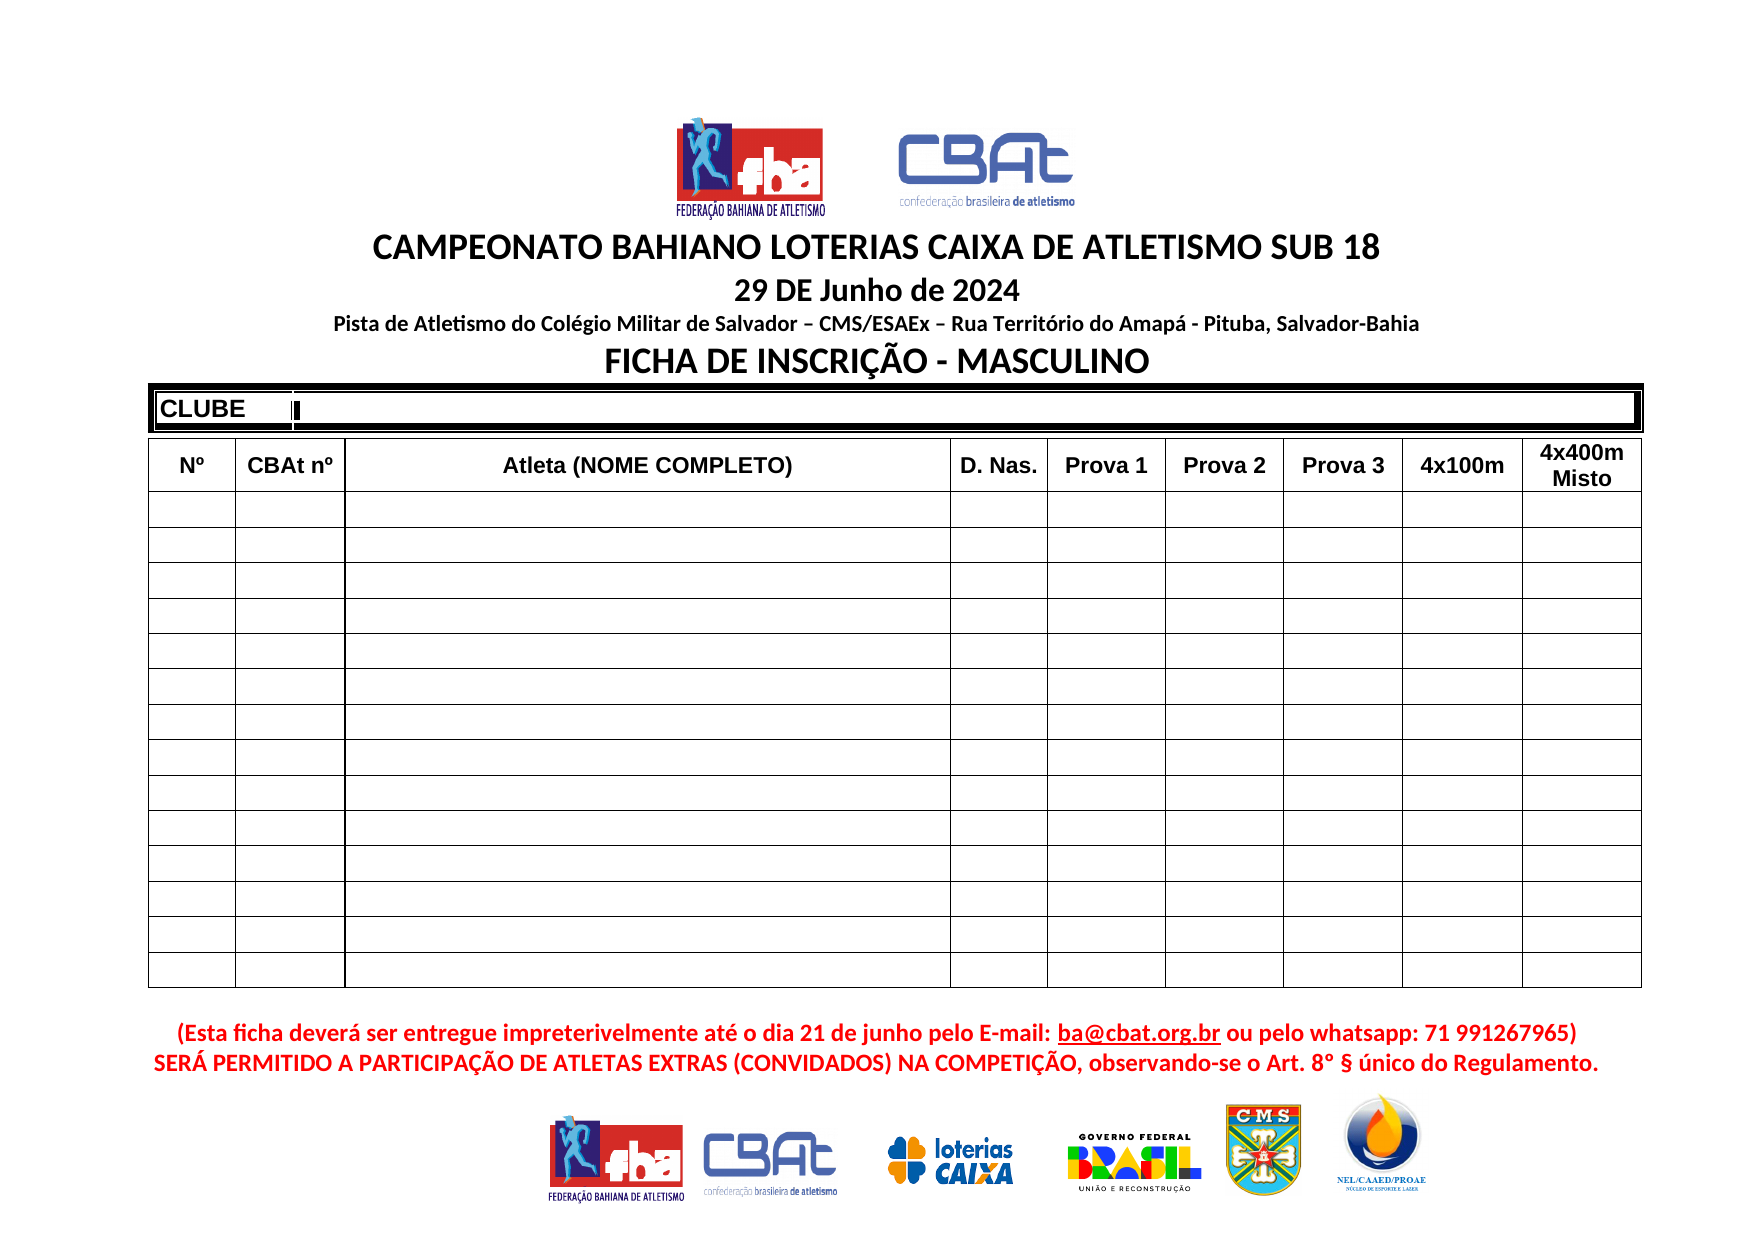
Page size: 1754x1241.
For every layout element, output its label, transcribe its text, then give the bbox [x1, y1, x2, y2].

table_cell [1284, 528, 1402, 562]
table_cell [1166, 953, 1283, 987]
table_cell [1166, 563, 1283, 597]
table_cell [951, 528, 1047, 562]
table_cell [149, 953, 235, 987]
picture [1333, 1088, 1429, 1193]
table_cell [149, 917, 235, 952]
table_cell [1523, 776, 1641, 810]
table_cell [236, 882, 344, 916]
table_cell [149, 705, 235, 739]
table_cell [951, 705, 1047, 739]
table_cell [346, 953, 950, 987]
table_cell [149, 811, 235, 845]
table_cell [1166, 705, 1283, 739]
table_cell [236, 776, 344, 810]
table_cell [236, 599, 344, 633]
table_header Nº [149, 439, 235, 491]
table_cell [149, 882, 235, 916]
table_cell [149, 740, 235, 774]
picture [864, 1121, 1036, 1196]
table_cell [1284, 492, 1402, 527]
table_cell [951, 563, 1047, 597]
table_cell [951, 953, 1047, 987]
picture [1064, 1127, 1202, 1193]
table_cell [346, 634, 950, 668]
table_cell [1523, 882, 1641, 916]
table_cell [1048, 492, 1165, 527]
table_cell [1048, 705, 1165, 739]
picture [703, 1127, 839, 1197]
table_cell [346, 917, 950, 952]
table_cell [236, 492, 344, 527]
table_header Prova 2 [1166, 439, 1283, 491]
table_cell [1284, 917, 1402, 952]
table_cell [1403, 917, 1522, 952]
table_cell [236, 917, 344, 952]
table_header 4x100m [1403, 439, 1522, 491]
table_cell [1284, 811, 1402, 845]
table_cell [951, 669, 1047, 704]
table_header CLUBE [154, 390, 295, 423]
table_cell [1523, 599, 1641, 633]
table_cell [1523, 492, 1641, 527]
table_cell [1284, 882, 1402, 916]
table_cell [1048, 634, 1165, 668]
table_cell [149, 776, 235, 810]
table_cell [1403, 634, 1522, 668]
table_cell [951, 811, 1047, 845]
table_header [295, 393, 1634, 423]
table_cell [346, 669, 950, 704]
table_cell [236, 563, 344, 597]
table_header Prova 3 [1284, 439, 1402, 491]
table_cell [1523, 634, 1641, 668]
table_cell [1048, 740, 1165, 774]
table_cell [1048, 953, 1165, 987]
table_cell [346, 811, 950, 845]
table_cell [149, 528, 235, 562]
table_cell [1166, 634, 1283, 668]
table_cell [236, 740, 344, 774]
table_cell [236, 811, 344, 845]
table_cell [1523, 705, 1641, 739]
table_header Atleta (NOME COMPLETO) [346, 439, 950, 491]
table_cell [1048, 669, 1165, 704]
table_cell [1403, 740, 1522, 774]
table_cell [1523, 528, 1641, 562]
table_cell [236, 634, 344, 668]
table_cell [149, 846, 235, 881]
table_cell [1523, 811, 1641, 845]
table_cell [1403, 953, 1522, 987]
table_cell [236, 953, 344, 987]
table_cell [346, 882, 950, 916]
table_cell [1403, 776, 1522, 810]
table_cell [236, 528, 344, 562]
picture [898, 127, 1077, 208]
table_cell [346, 776, 950, 810]
table_cell [1166, 740, 1283, 774]
table_cell [1048, 776, 1165, 810]
table_cell [1284, 599, 1402, 633]
table_cell [346, 599, 950, 633]
table_cell [1166, 528, 1283, 562]
table_cell [951, 599, 1047, 633]
table_cell [1284, 740, 1402, 774]
table_cell [1048, 599, 1165, 633]
table_cell [951, 492, 1047, 527]
text FICHA DE INSCRIÇÃO - MASCULINO [148, 337, 1606, 383]
table_cell [1403, 882, 1522, 916]
table_cell [149, 599, 235, 633]
table_cell [1284, 846, 1402, 881]
table_cell [1403, 811, 1522, 845]
table_header D. Nas. [951, 439, 1047, 491]
table_cell [149, 634, 235, 668]
table_cell [1166, 882, 1283, 916]
table_cell [1284, 563, 1402, 597]
table_cell [1403, 492, 1522, 527]
table_cell [1048, 846, 1165, 881]
table_cell [1523, 563, 1641, 597]
table_cell [1523, 669, 1641, 704]
table_cell [1166, 811, 1283, 845]
table_cell [1523, 846, 1641, 881]
table_header CBAt nº [236, 439, 344, 491]
table_cell [346, 705, 950, 739]
table_cell [951, 776, 1047, 810]
table_cell [1403, 705, 1522, 739]
table_cell [149, 669, 235, 704]
table_cell [346, 563, 950, 597]
table_cell [1523, 917, 1641, 952]
table_cell [236, 846, 344, 881]
table_cell [236, 669, 344, 704]
table_header Prova 1 [1048, 439, 1165, 491]
table_cell [346, 492, 950, 527]
table_cell [149, 563, 235, 597]
table_header 4x400m Misto [1523, 439, 1641, 491]
table_cell [346, 846, 950, 881]
table_cell [1048, 882, 1165, 916]
picture [1225, 1104, 1302, 1196]
table_cell [1403, 563, 1522, 597]
table_cell [1403, 528, 1522, 562]
table_cell [1284, 669, 1402, 704]
table_cell [1403, 846, 1522, 881]
table_cell [1048, 811, 1165, 845]
table_cell [951, 634, 1047, 668]
table_cell [1166, 776, 1283, 810]
table_cell [149, 492, 235, 527]
table_cell [1166, 599, 1283, 633]
table_cell [951, 882, 1047, 916]
table_cell [1166, 492, 1283, 527]
table_cell [1523, 740, 1641, 774]
table_cell [1284, 705, 1402, 739]
table_cell [1284, 953, 1402, 987]
table_cell [951, 917, 1047, 952]
table_cell [951, 740, 1047, 774]
table_cell [1523, 953, 1641, 987]
table_cell [1166, 917, 1283, 952]
table_cell [1048, 563, 1165, 597]
table_cell [236, 705, 344, 739]
table_cell [346, 528, 950, 562]
table_cell [1048, 528, 1165, 562]
table_cell [346, 740, 950, 774]
table_cell [951, 846, 1047, 881]
table_cell [1403, 599, 1522, 633]
table_cell [1166, 846, 1283, 881]
table_cell [1284, 634, 1402, 668]
table_cell [1403, 669, 1522, 704]
table_cell [1284, 776, 1402, 810]
table_cell [1166, 669, 1283, 704]
table_cell [1048, 917, 1165, 952]
